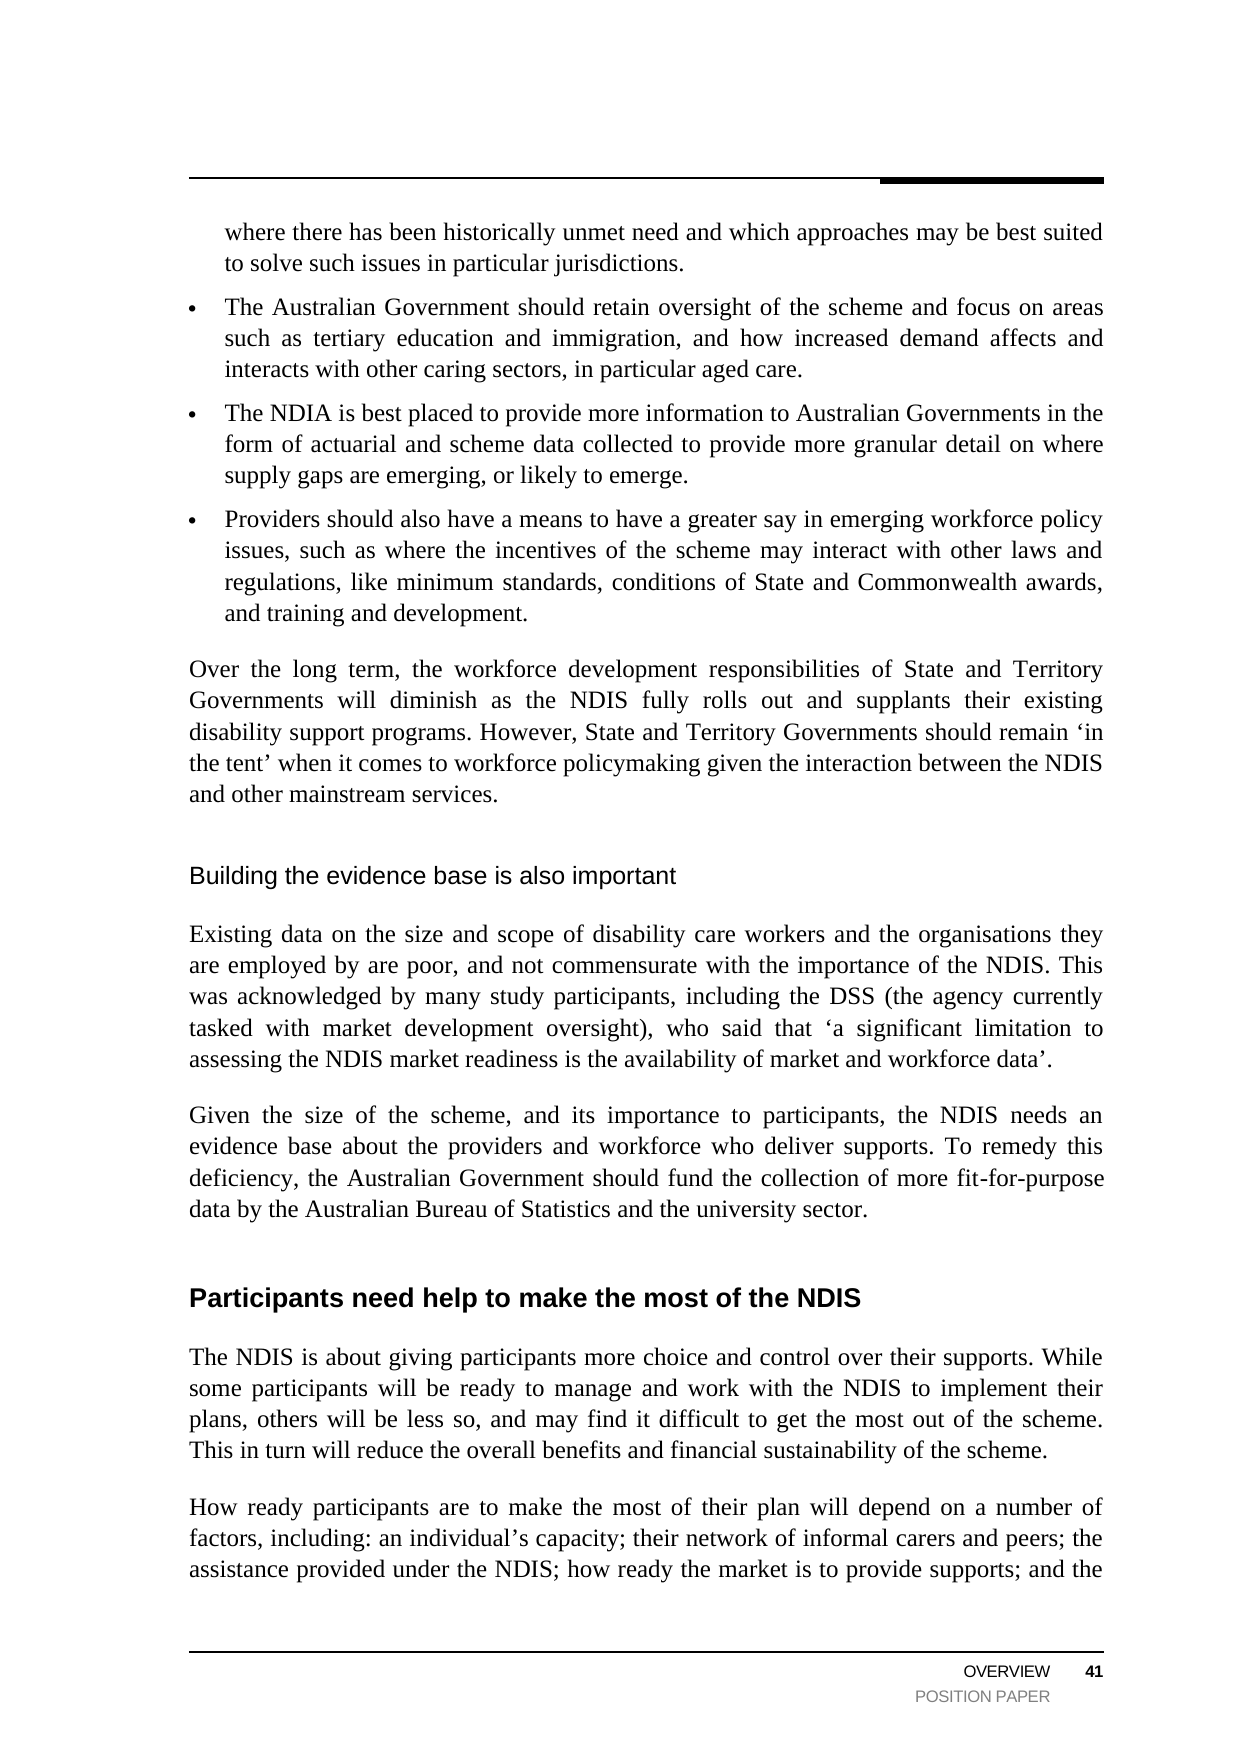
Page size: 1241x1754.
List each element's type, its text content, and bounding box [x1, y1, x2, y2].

text Over the long term, the workforce development responsibilities of State and Territory Governments will diminish as the NDIS fully rolls out and supplants their existing disability support programs. However, State and Territory Governments should remain ‘in the tent’ when it comes to workforce policymaking given the interaction between the NDIS and other mainstream services. [189, 652, 1104, 808]
list The NDIA is best placed to provide more information to Australian Governments in the form of actuarial and scheme data collected to provide more granular detail on where supply gaps are emerging, or likely to emerge. [189, 396, 1104, 489]
text Given the size of the scheme, and its importance to participants, the NDIS needs an evidence base about the providers and workforce who deliver supports. To remedy this deficiency, the Australian Government should fund the collection of more fit-for-purpose data by the Australian Bureau of Statistics and the university sector. [189, 1098, 1104, 1223]
text The NDIS is about giving participants more choice and control over their supports. While some participants will be ready to manage and work with the NDIS to implement their plans, others will be less so, and may find it difficult to get the most out of the scheme. This in turn will reduce the overall benefits and financial sustainability of the scheme. [189, 1339, 1104, 1464]
subtitle Participants need help to make the most of the NDIS [189, 1281, 1104, 1314]
subtitle Building the evidence base is also important [189, 858, 1104, 891]
text Existing data on the size and scope of disability care workers and the organisations they are employed by are poor, and not commensurate with the importance of the NDIS. This was acknowledged by many study participants, including the DSS (the agency currently tasked with market development oversight), who said that ‘a significant limitation to assessing the NDIS market readiness is the availability of market and workforce data’. [189, 916, 1104, 1073]
list The Australian Government should retain oversight of the scheme and focus on areas such as tertiary education and immigration, and how increased demand affects and interacts with other caring sectors, in particular aged care. [189, 289, 1104, 383]
list Providers should also have a means to have a greater say in emerging workforce policy issues, such as where the incentives of the scheme may interact with other laws and regulations, like minimum standards, conditions of State and Commonwealth awards, and training and development. [189, 502, 1104, 627]
